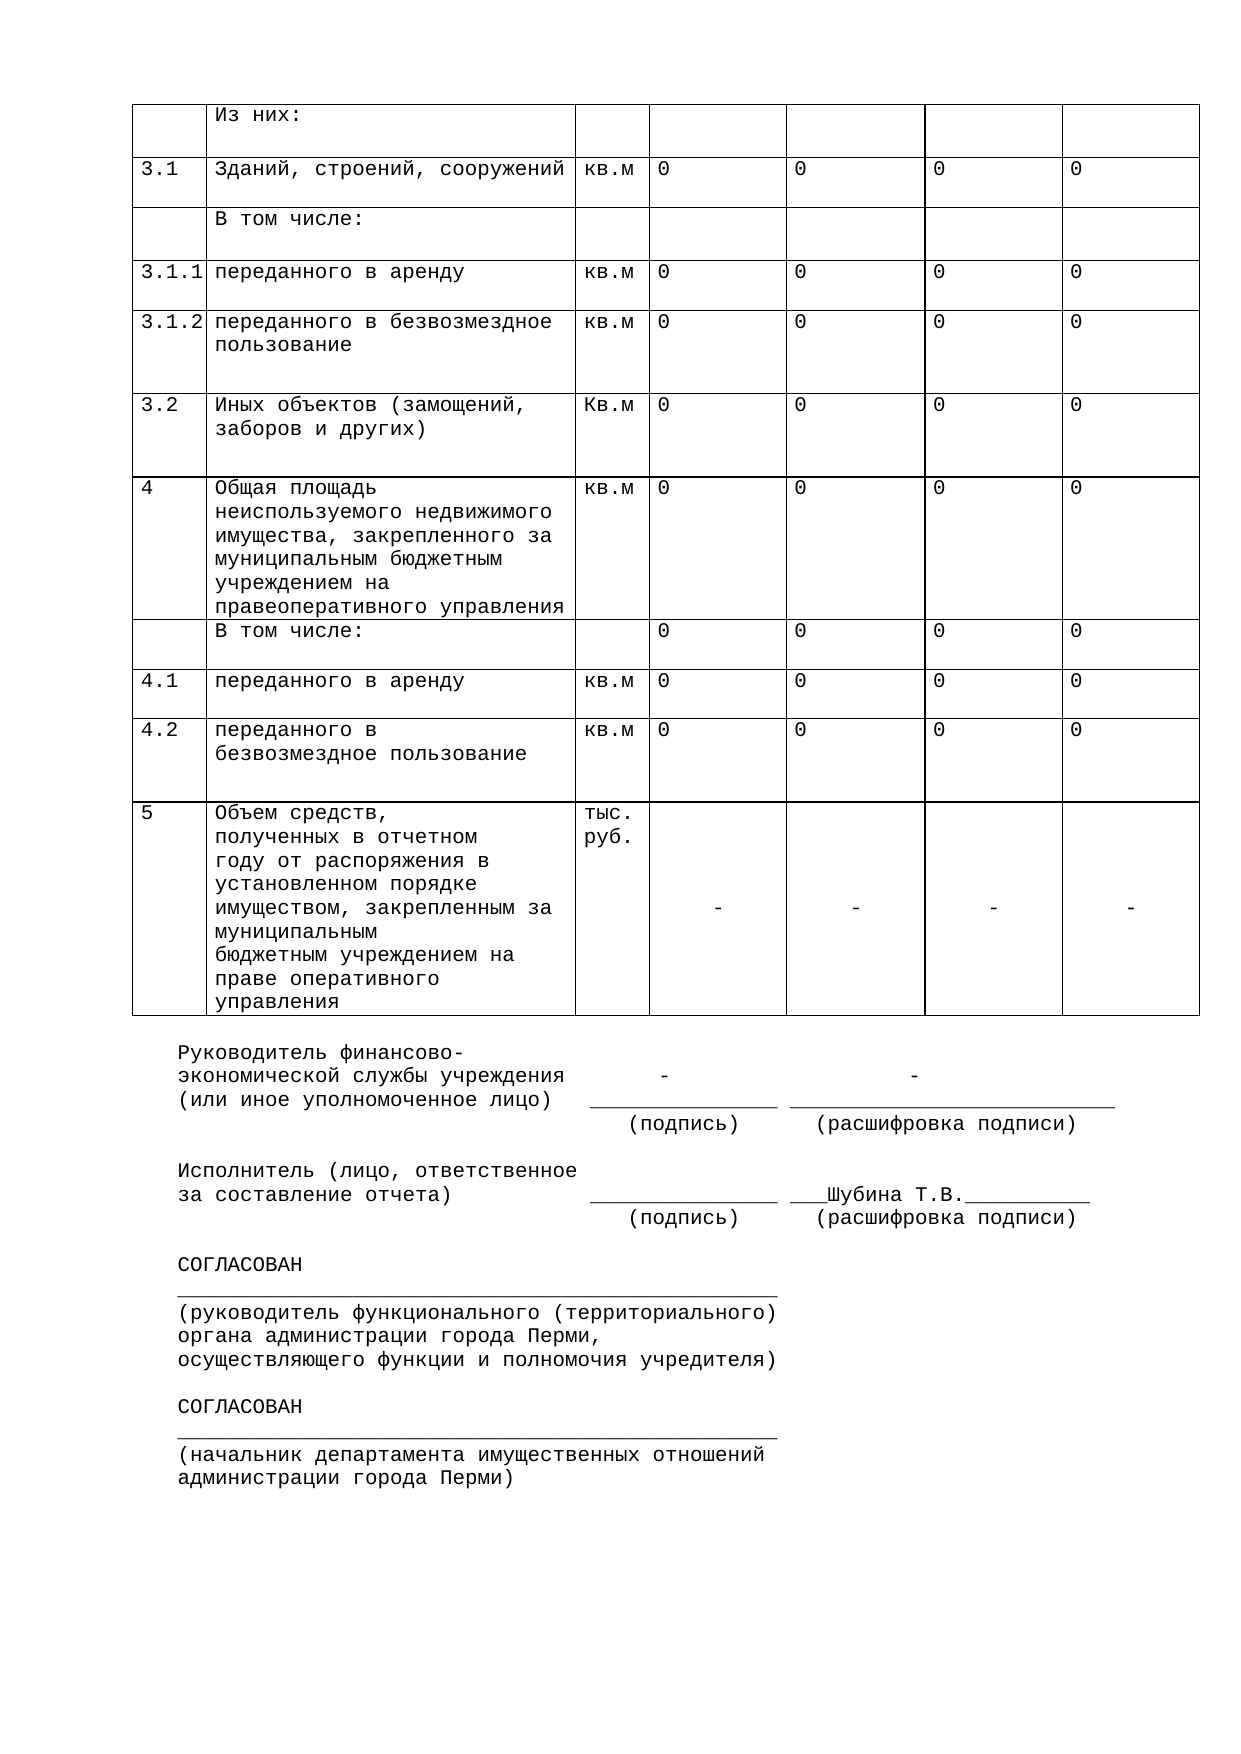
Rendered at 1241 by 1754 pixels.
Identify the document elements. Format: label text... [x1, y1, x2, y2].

text СОГЛАСОВАН [177, 1396, 1152, 1420]
table_cell 0 [650, 719, 786, 801]
table_cell 4.2 [133, 719, 206, 801]
text (или иное уполномоченное лицо) _______________ __________________________ [177, 1089, 1152, 1113]
table_cell 0 [926, 670, 1062, 718]
table_cell Общая площадь неиспользуемого недвижимого имущества, закрепленного за муниципальным бюджетным учреждением на правеоперативного управления [207, 478, 575, 619]
table_cell Зданий, строений, сооружений [207, 158, 575, 207]
text (начальник департамента имущественных отношений [177, 1444, 1152, 1467]
text (подпись) (расшифровка подписи) [177, 1207, 1152, 1231]
table_cell 0 [1063, 261, 1199, 310]
table_cell Кв.м [576, 394, 649, 476]
table_cell [133, 620, 206, 669]
table_cell 0 [1063, 394, 1199, 476]
table_cell 0 [926, 719, 1062, 801]
table_cell 3.1.2 [133, 311, 206, 393]
table_cell [926, 208, 1062, 260]
table_cell 3.1.1 [133, 261, 206, 310]
table_cell [926, 105, 1062, 157]
table_cell кв.м [576, 719, 649, 801]
table_cell 0 [650, 394, 786, 476]
table_cell 0 [926, 478, 1062, 619]
table_cell 0 [650, 158, 786, 207]
table_cell кв.м [576, 311, 649, 393]
table_cell - [926, 803, 1062, 1015]
table_cell 0 [787, 719, 924, 801]
table_cell 0 [926, 620, 1062, 669]
table_cell 0 [787, 478, 924, 619]
table_cell [1063, 208, 1199, 260]
table_cell 0 [1063, 620, 1199, 669]
text СОГЛАСОВАН [177, 1254, 1152, 1278]
table_cell тыс. руб. [576, 803, 649, 1015]
table_cell [787, 105, 924, 157]
text Руководитель финансово- [177, 1042, 1152, 1065]
table_cell [1063, 105, 1199, 157]
table_cell переданного в безвозмездное пользование [207, 719, 575, 801]
table_cell 3.2 [133, 394, 206, 476]
table_cell [133, 105, 206, 157]
table_cell 0 [1063, 719, 1199, 801]
table_cell 0 [650, 311, 786, 393]
table_cell 0 [1063, 670, 1199, 718]
text ________________________________________________ [177, 1420, 1152, 1444]
text ________________________________________________ [177, 1278, 1152, 1302]
table_cell 3.1 [133, 158, 206, 207]
text администрации города Перми) [177, 1467, 1152, 1491]
table_cell 0 [1063, 478, 1199, 619]
table_cell 0 [787, 394, 924, 476]
table_cell 5 [133, 803, 206, 1015]
text (подпись) (расшифровка подписи) [177, 1113, 1152, 1136]
table_cell [650, 105, 786, 157]
table_cell [787, 208, 924, 260]
table_cell 0 [787, 670, 924, 718]
table_cell [650, 208, 786, 260]
table_cell [576, 105, 649, 157]
text (руководитель функционального (территориального) [177, 1302, 1152, 1325]
table_cell кв.м [576, 670, 649, 718]
table_cell переданного в аренду [207, 261, 575, 310]
table_cell [133, 208, 206, 260]
text экономической службы учреждения - - [177, 1065, 1152, 1089]
table_cell 0 [787, 620, 924, 669]
table_cell 0 [926, 158, 1062, 207]
table_cell - [650, 803, 786, 1015]
table_cell Из них: [207, 105, 575, 157]
table_cell [576, 208, 649, 260]
table_cell 4.1 [133, 670, 206, 718]
table_cell В том числе: [207, 620, 575, 669]
table_cell В том числе: [207, 208, 575, 260]
table_cell 0 [926, 261, 1062, 310]
table_cell 0 [926, 311, 1062, 393]
table_cell 0 [650, 261, 786, 310]
table_cell переданного в безвозмездное пользование [207, 311, 575, 393]
text Исполнитель (лицо, ответственное [177, 1160, 1152, 1183]
table_cell 0 [787, 261, 924, 310]
table_cell 0 [650, 670, 786, 718]
table_cell Объем средств, полученных в отчетном году от распоряжения в установленном порядке имуществом, закрепленным за муниципальным бюджетным учреждением на праве оперативного управления [207, 803, 575, 1015]
table_cell 0 [787, 158, 924, 207]
table_cell Иных объектов (замощений, заборов и других) [207, 394, 575, 476]
table_cell кв.м [576, 478, 649, 619]
table_cell - [1063, 803, 1199, 1015]
table_cell 4 [133, 478, 206, 619]
table_cell 0 [787, 311, 924, 393]
table_cell переданного в аренду [207, 670, 575, 718]
table_cell - [787, 803, 924, 1015]
text за составление отчета) _______________ ___Шубина Т.В.__________ [177, 1183, 1152, 1207]
table_cell 0 [926, 394, 1062, 476]
table_cell 0 [1063, 158, 1199, 207]
table_cell 0 [1063, 311, 1199, 393]
table_cell 0 [650, 478, 786, 619]
table_cell кв.м [576, 261, 649, 310]
text органа администрации города Перми, [177, 1325, 1152, 1349]
table_cell [576, 620, 649, 669]
text осуществляющего функции и полномочия учредителя) [177, 1349, 1152, 1373]
table_cell 0 [650, 620, 786, 669]
table_cell кв.м [576, 158, 649, 207]
